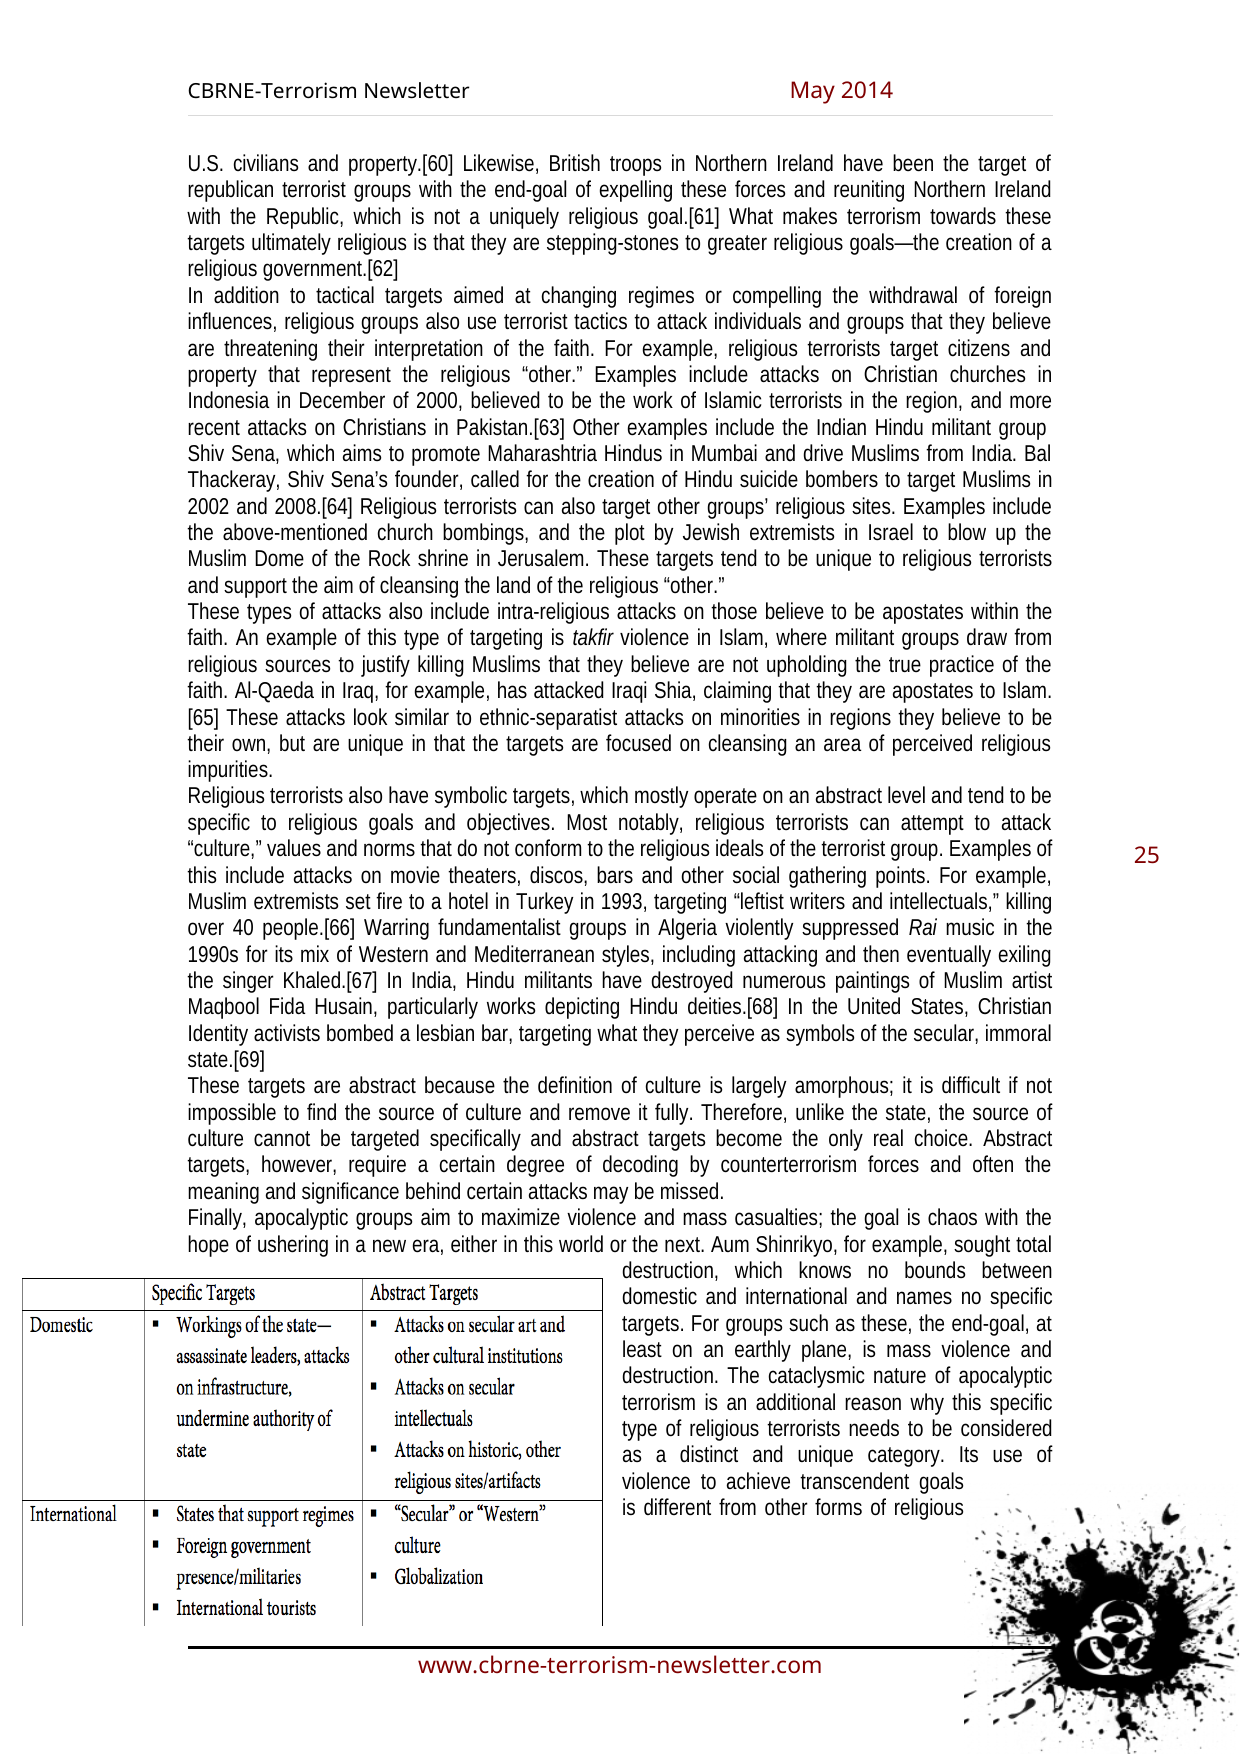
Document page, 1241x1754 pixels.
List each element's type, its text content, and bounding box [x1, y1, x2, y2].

text Religious terrorists also have symbolic targets, which mostly operate on an abstract level and tend to be specific to religious goals and objectives. Most notably, religious terrorists can attempt to attack “culture,” values and norms that do not conform to the religious ideals of the terrorist group. Examples of this include attacks on movie theaters, discos, bars and other social gathering points. For example, Muslim extremists set fire to a hotel in Turkey in 1993, targeting “leftist writers and intellectuals,” killing over 40 people.[66] Warring fundamentalist groups in Algeria violently suppressed Rai music in the 1990s for its mix of Western and Mediterranean styles, including attacking and then eventually exiling the singer Khaled.[67] In India, Hindu militants have destroyed numerous paintings of Muslim artist Maqbool Fida Husain, particularly works depicting Hindu deities.[68] In the United States, Christian Identity activists bombed a lesbian bar, targeting what they perceive as symbols of the secular, immoral state.[69] [187, 782, 1053, 1072]
picture [964, 1483, 1240, 1754]
text These targets are abstract because the definition of culture is largely amorphous; it is difficult if not impossible to find the source of culture and remove it fully. Therefore, unlike the state, the source of culture cannot be targeted specifically and abstract targets become the only real choice. Abstract targets, however, require a certain degree of decoding by counterterrorism forces and often the meaning and significance behind certain attacks may be missed. [187, 1072, 1053, 1204]
text In addition to tactical targets aimed at changing regimes or compelling the withdrawal of foreign influences, religious groups also use terrorist tactics to attack individuals and groups that they believe are threatening their interpretation of the faith. For example, religious terrorists target citizens and property that represent the religious “other.” Examples include attacks on Christian churches in Indonesia in December of 2000, believed to be the work of Islamic terrorists in the region, and more recent attacks on Christians in Pakistan.[63] Other examples include the Indian Hindu militant group Shiv Sena, which aims to promote Maharashtria Hindus in Mumbai and drive Muslims from India. Bal Thackeray, Shiv Sena’s founder, called for the creation of Hindu suicide bombers to target Muslims in 2002 and 2008.[64] Religious terrorists can also target other groups’ religious sites. Examples include the above-mentioned church bombings, and the plot by Jewish extremists in Israel to blow up the Muslim Dome of the Rock shrine in Jerusalem. These targets tend to be unique to religious terrorists and support the aim of cleansing the land of the religious “other.” [187, 282, 1053, 598]
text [187, 150, 1053, 282]
picture [18, 1269, 604, 1626]
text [187, 1204, 1053, 1520]
text These types of attacks also include intra-religious attacks on those believe to be apostates within the faith. An example of this type of targeting is takfir violence in Islam, where militant groups draw from religious sources to justify killing Muslims that they believe are not upholding the true practice of the faith. Al-Qaeda in Iraq, for example, has attacked Iraqi Shia, claiming that they are apostates to Islam.[65] These attacks look similar to ethnic-separatist attacks on minorities in regions they believe to be their own, but are unique in that the targets are focused on cleansing an area of perceived religious impurities. [187, 598, 1053, 782]
